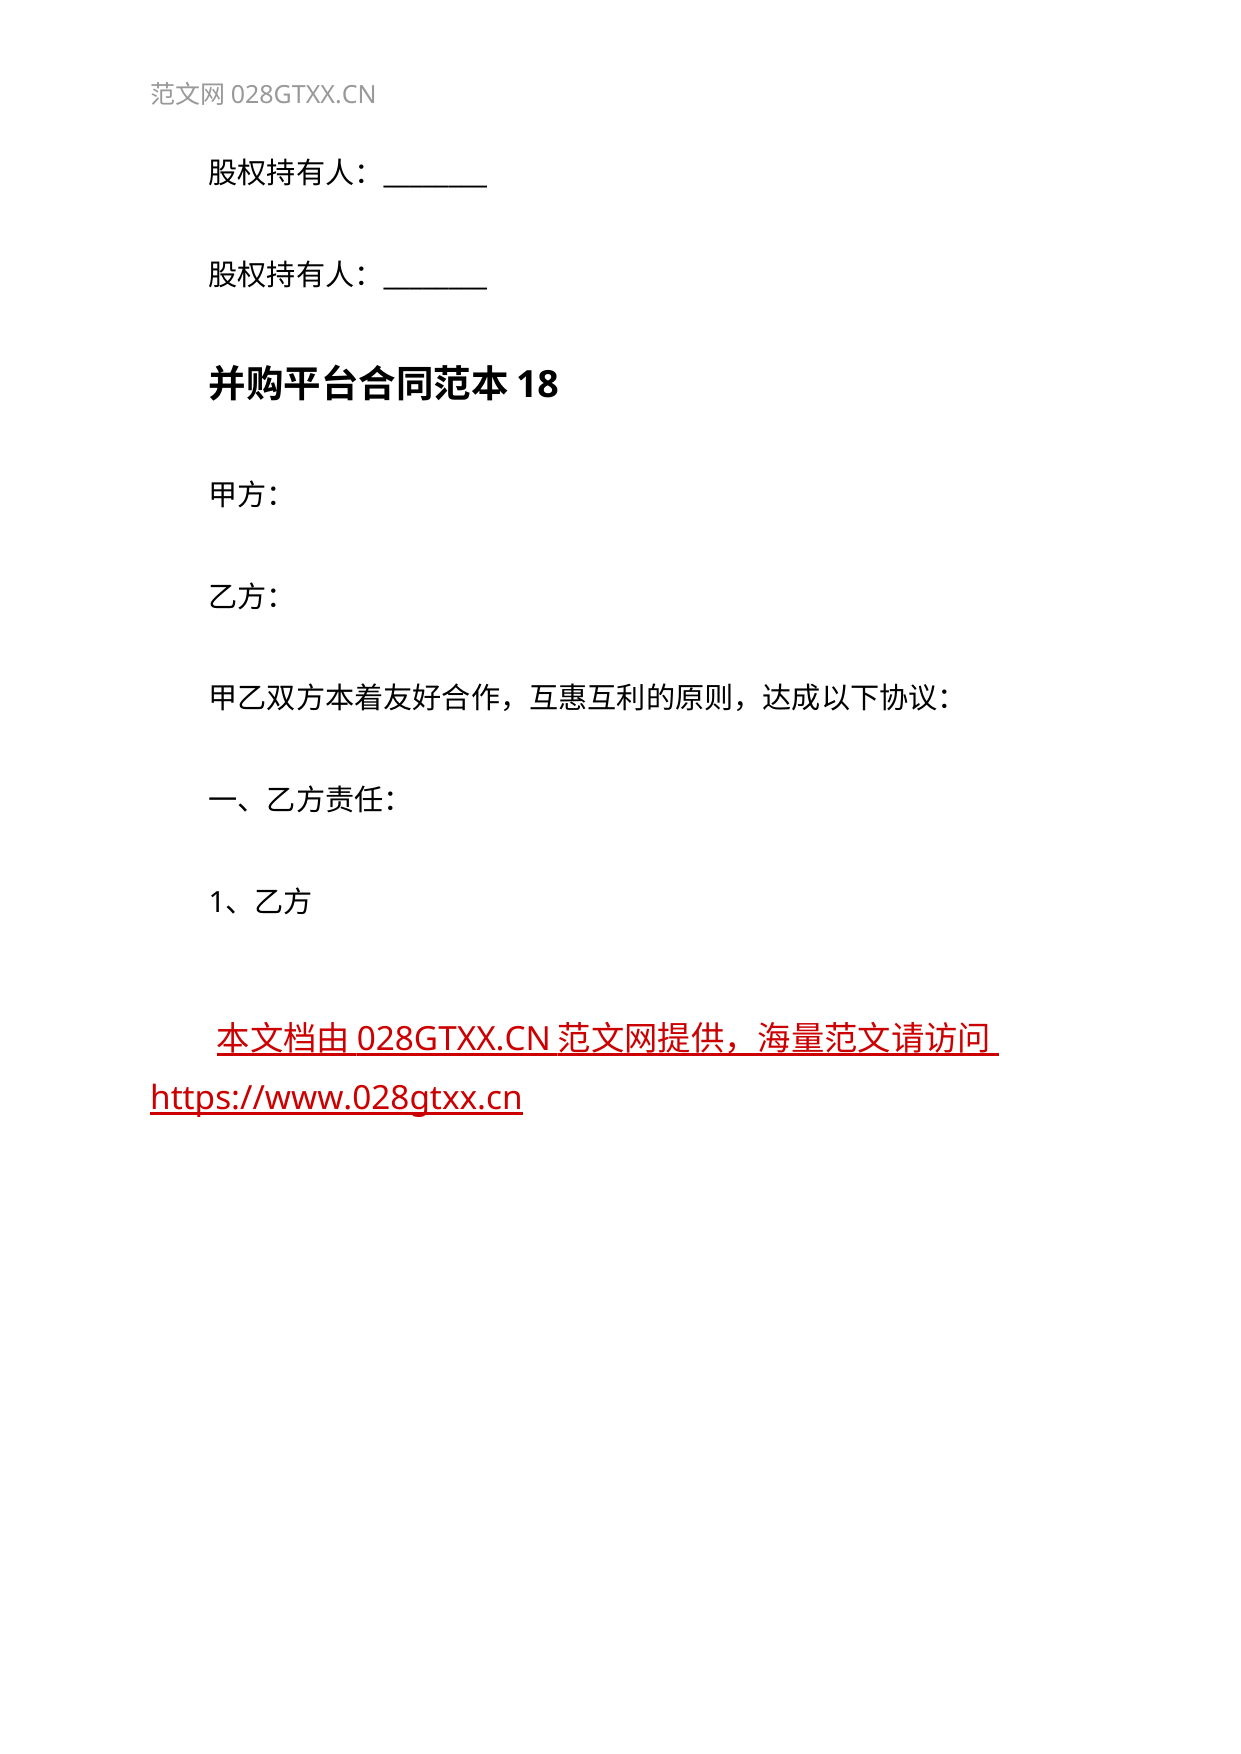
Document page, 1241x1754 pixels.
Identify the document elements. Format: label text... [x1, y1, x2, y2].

text 并购平台合同范本18 [150, 354, 1090, 408]
text 1、乙方 [150, 879, 1090, 921]
text 股权持有人：________ [150, 150, 1090, 192]
text 本文档由028GTXX.CN范文网提供，海量范文请访问 https://www.028gtxx.cn [150, 1012, 1090, 1119]
text 甲乙双方本着友好合作，互惠互利的原则，达成以下协议： [150, 675, 1090, 717]
text 一、乙方责任： [150, 777, 1090, 819]
text 乙方： [150, 573, 1090, 616]
text 甲方： [150, 472, 1090, 514]
text 股权持有人：________ [150, 252, 1090, 294]
